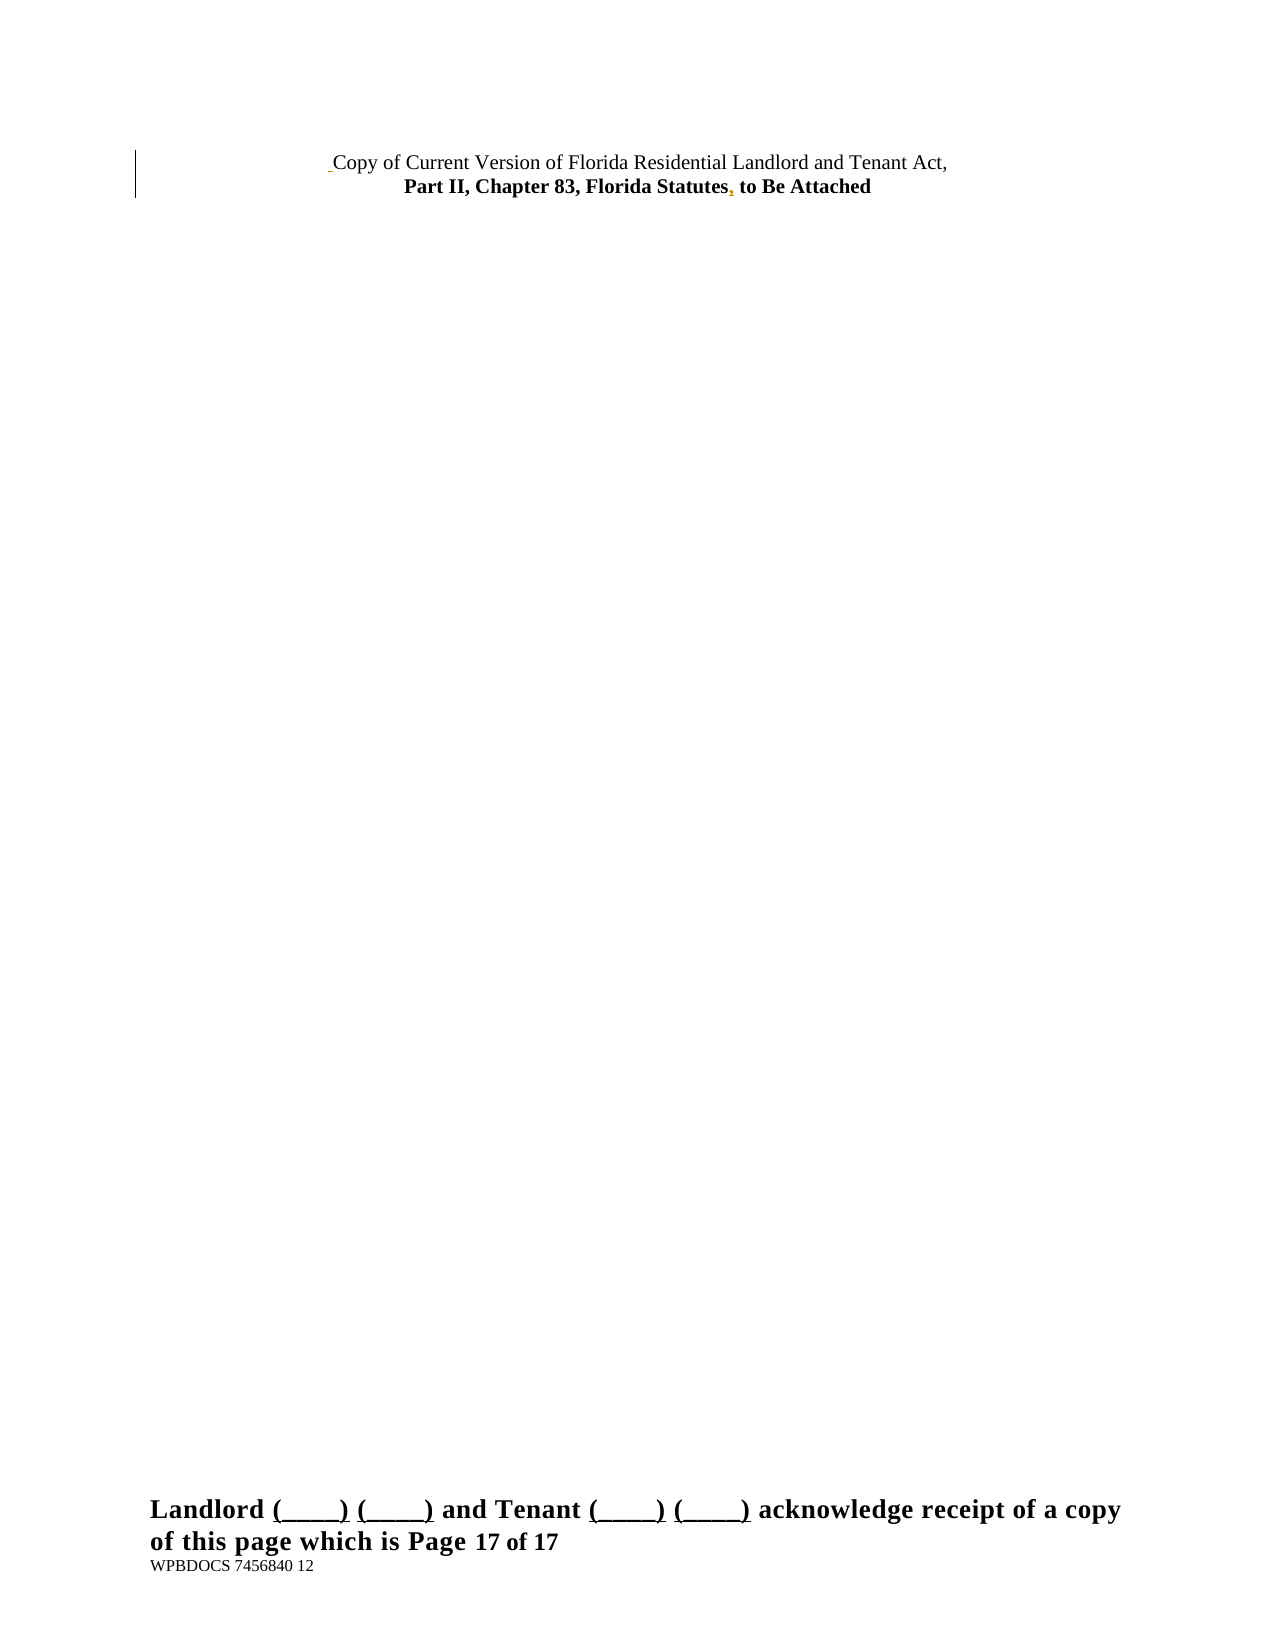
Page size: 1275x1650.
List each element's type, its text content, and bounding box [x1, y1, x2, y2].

text Copy of Current Version of Florida Residential Landlord and Tenant Act, [150, 150, 1125, 174]
title Part II, Chapter 83, Florida Statutes to Be Attached [150, 174, 1125, 198]
